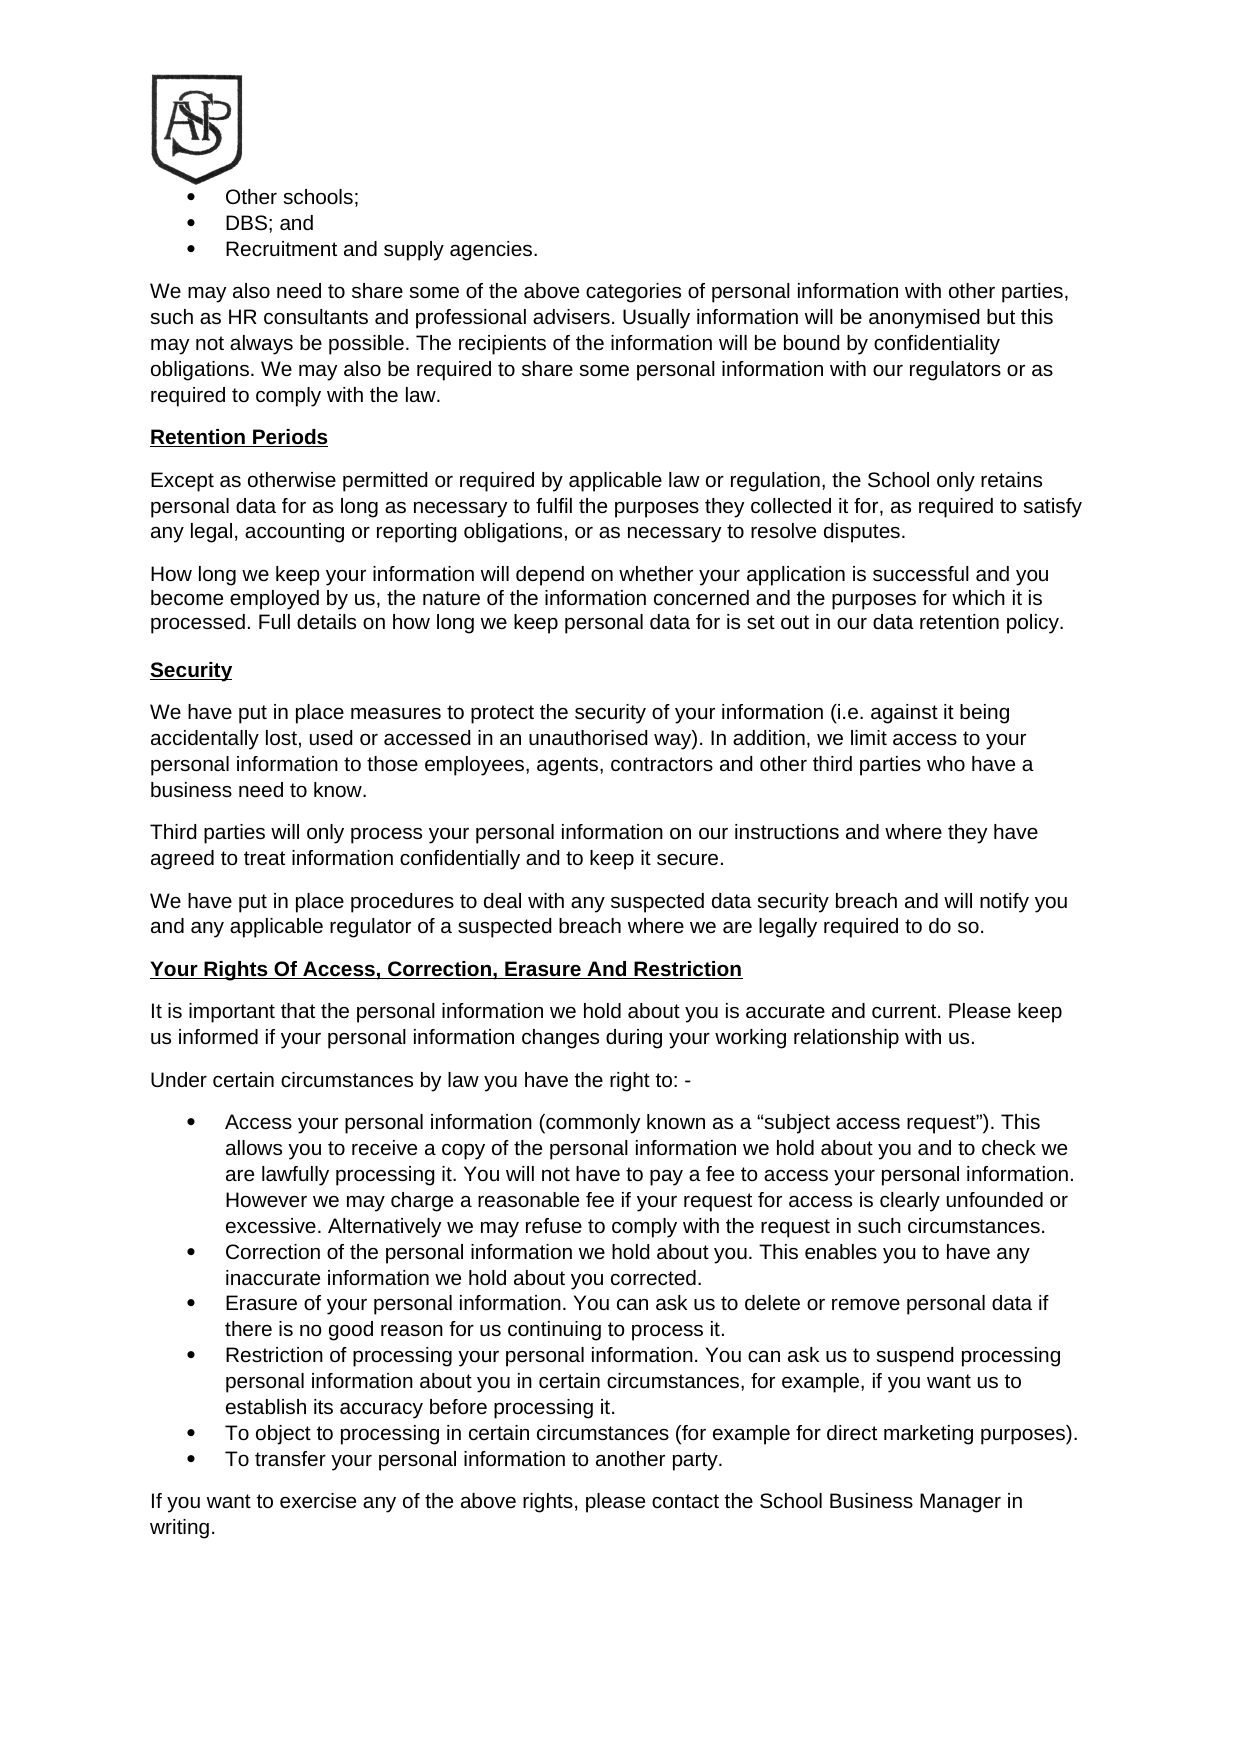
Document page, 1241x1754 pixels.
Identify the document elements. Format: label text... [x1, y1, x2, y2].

list Access your personal information (commonly known as a “subject access request”). This allows you to receive a copy of the personal information we hold about you and to check we are lawfully processing it. You will not have to pay a fee to access your personal information. However we may charge a reasonable fee if your request for access is clearly unfounded or excessive. Alternatively we may refuse to comply with the request in such circumstances. [187, 1110, 1090, 1238]
text Under certain circumstances by law you have the right to: - [150, 1068, 1090, 1092]
text We have put in place procedures to deal with any suspected data security breach and will notify you and any applicable regulator of a suspected breach where we are legally required to do so. [150, 888, 1090, 938]
text If you want to exercise any of the above rights, please contact the School Business Manager in writing. [150, 1489, 1090, 1539]
list DBS; and [187, 211, 1090, 235]
subtitle How long we keep your information will depend on whether your application is successful and you become employed by us, the nature of the information concerned and the purposes for which it is processed. Full details on how long we keep personal data for is set out in our data retention policy. [150, 562, 1074, 634]
picture [150, 73, 243, 185]
text Security [150, 658, 1090, 682]
list To object to processing in certain circumstances (for example for direct marketing purposes). [187, 1421, 1090, 1445]
list Restriction of processing your personal information. You can ask us to suspend processing personal information about you in certain circumstances, for example, if you want us to establish its accuracy before processing it. [187, 1343, 1090, 1419]
text It is important that the personal information we hold about you is accurate and current. Please keep us informed if your personal information changes during your working relationship with us. [150, 999, 1090, 1049]
list Recruitment and supply agencies. [187, 237, 1090, 261]
text Retention Periods [150, 425, 1090, 449]
text We have put in place measures to protect the security of your information (i.e. against it being accidentally lost, used or accessed in an unauthorised way). In addition, we limit access to your personal information to those employees, agents, contractors and other third parties who have a business need to know. [150, 700, 1090, 802]
text We may also need to share some of the above categories of personal information with other parties, such as HR consultants and professional advisers. Usually information will be anonymised but this may not always be possible. The recipients of the information will be bound by confidentiality obligations. We may also be required to share some personal information with our regulators or as required to comply with the law. [150, 279, 1090, 407]
list Correction of the personal information we hold about you. This enables you to have any inaccurate information we hold about you corrected. [187, 1239, 1090, 1289]
list To transfer your personal information to another party. [187, 1447, 1090, 1471]
list Erasure of your personal information. You can ask us to delete or remove personal data if there is no good reason for us continuing to process it. [187, 1291, 1090, 1341]
text Except as otherwise permitted or required by applicable law or regulation, the School only retains personal data for as long as necessary to fulfil the purposes they collected it for, as required to satisfy any legal, accounting or reporting obligations, or as necessary to resolve disputes. [150, 468, 1090, 543]
text Third parties will only process your personal information on our instructions and where they have agreed to treat information confidentially and to keep it secure. [150, 820, 1090, 870]
list Other schools; [187, 185, 1090, 209]
text Your Rights Of Access, Correction, Erasure And Restriction [150, 957, 1090, 981]
